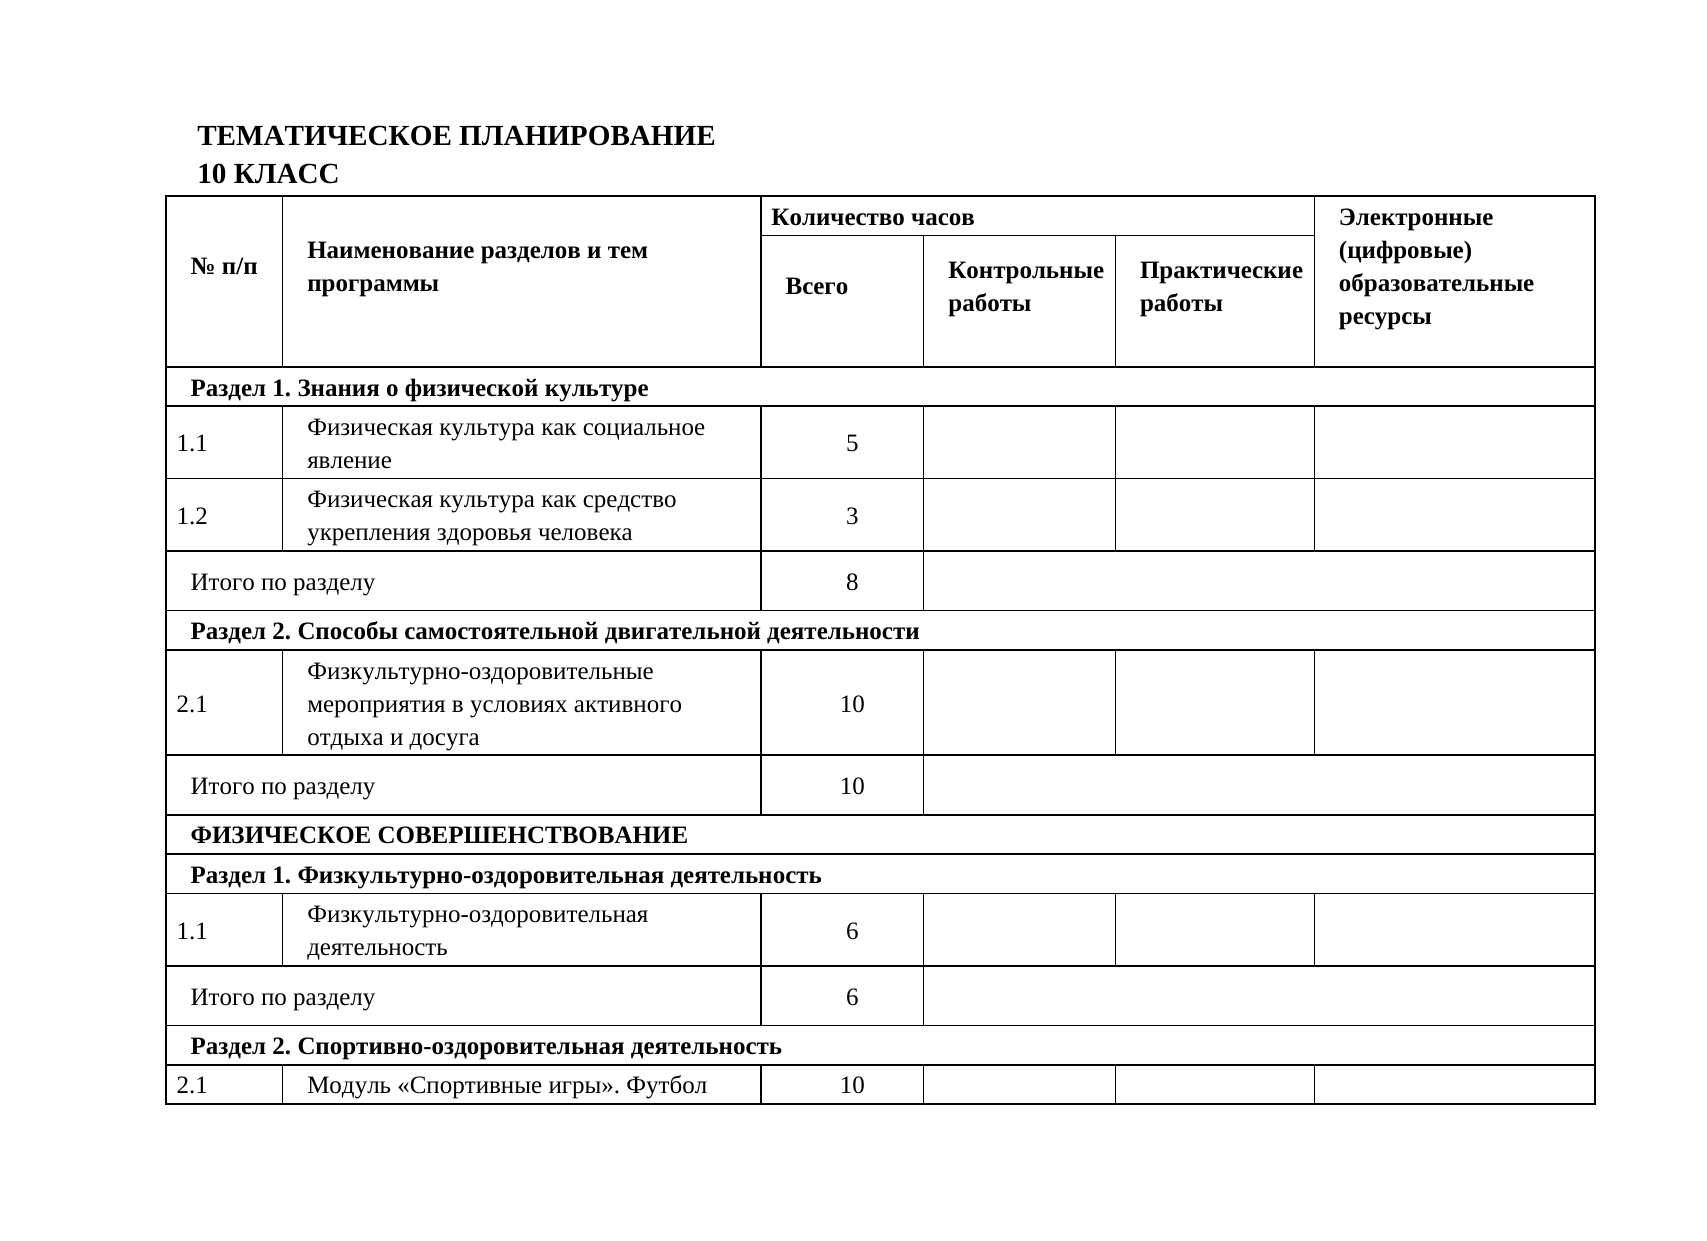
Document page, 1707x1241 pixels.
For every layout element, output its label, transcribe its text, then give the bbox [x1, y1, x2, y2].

table_cell 6 [762, 894, 923, 965]
table_header Количество часов [762, 197, 1314, 234]
table_cell Итого по разделу [167, 756, 760, 814]
table_cell [1116, 407, 1314, 478]
table_cell [1315, 1066, 1594, 1103]
table_cell Итого по разделу [167, 552, 760, 609]
table_cell Практические работы [1116, 236, 1314, 366]
table_cell [924, 967, 1594, 1024]
table_cell Физическая культура как социальное явление [283, 407, 760, 478]
table_cell [1116, 651, 1314, 754]
table_cell 8 [762, 552, 923, 609]
table_cell [1116, 479, 1314, 550]
table_cell Физкультурно-оздоровительные мероприятия в условиях активного отдыха и досуга [283, 651, 760, 754]
table_cell [924, 756, 1594, 814]
table_header Наименование разделов и тем программы [283, 197, 760, 366]
table_cell Физическая культура как средство укрепления здоровья человека [283, 479, 760, 550]
table_cell Раздел 2. Спортивно-оздоровительная деятельность [167, 1026, 1594, 1064]
table_cell 10 [762, 651, 923, 754]
table_cell [924, 479, 1115, 550]
table_cell Контрольные работы [924, 236, 1115, 366]
table_cell [1315, 651, 1594, 754]
table_cell 2.1 [167, 651, 282, 754]
table_cell 3 [762, 479, 923, 550]
table_cell [1315, 894, 1594, 965]
table_cell Раздел 1. Физкультурно-оздоровительная деятельность [167, 855, 1594, 893]
table_cell [924, 894, 1115, 965]
table_cell [924, 1066, 1115, 1103]
table_cell Модуль «Спортивные игры». Футбол [283, 1066, 760, 1103]
table_cell ФИЗИЧЕСКОЕ СОВЕРШЕНСТВОВАНИЕ [167, 816, 1594, 853]
table_cell [1116, 894, 1314, 965]
table_header Электронные (цифровые) образовательные ресурсы [1315, 197, 1594, 366]
table_cell 6 [762, 967, 923, 1024]
table_cell [1116, 1066, 1314, 1103]
table_cell Раздел 1. Знания о физической культуре [167, 368, 1594, 405]
text 10 КЛАСС [190, 157, 1618, 190]
table_cell 5 [762, 407, 923, 478]
table_cell 1.2 [167, 479, 282, 550]
table_cell [1315, 407, 1594, 478]
table_header № п/п [167, 197, 282, 366]
table_cell 2.1 [167, 1066, 282, 1103]
table_cell [924, 552, 1594, 609]
table_cell 10 [762, 1066, 923, 1103]
table_cell [1315, 479, 1594, 550]
table_cell [924, 651, 1115, 754]
table_cell [924, 407, 1115, 478]
table_cell Раздел 2. Способы самостоятельной двигательной деятельности [167, 611, 1594, 649]
table_cell 10 [762, 756, 923, 814]
table_cell Физкультурно-оздоровительная деятельность [283, 894, 760, 965]
table_cell Всего [762, 236, 923, 366]
table_cell 1.1 [167, 407, 282, 478]
text ТЕМАТИЧЕСКОЕ ПЛАНИРОВАНИЕ [190, 118, 1618, 152]
table_cell Итого по разделу [167, 967, 760, 1024]
table_cell 1.1 [167, 894, 282, 965]
